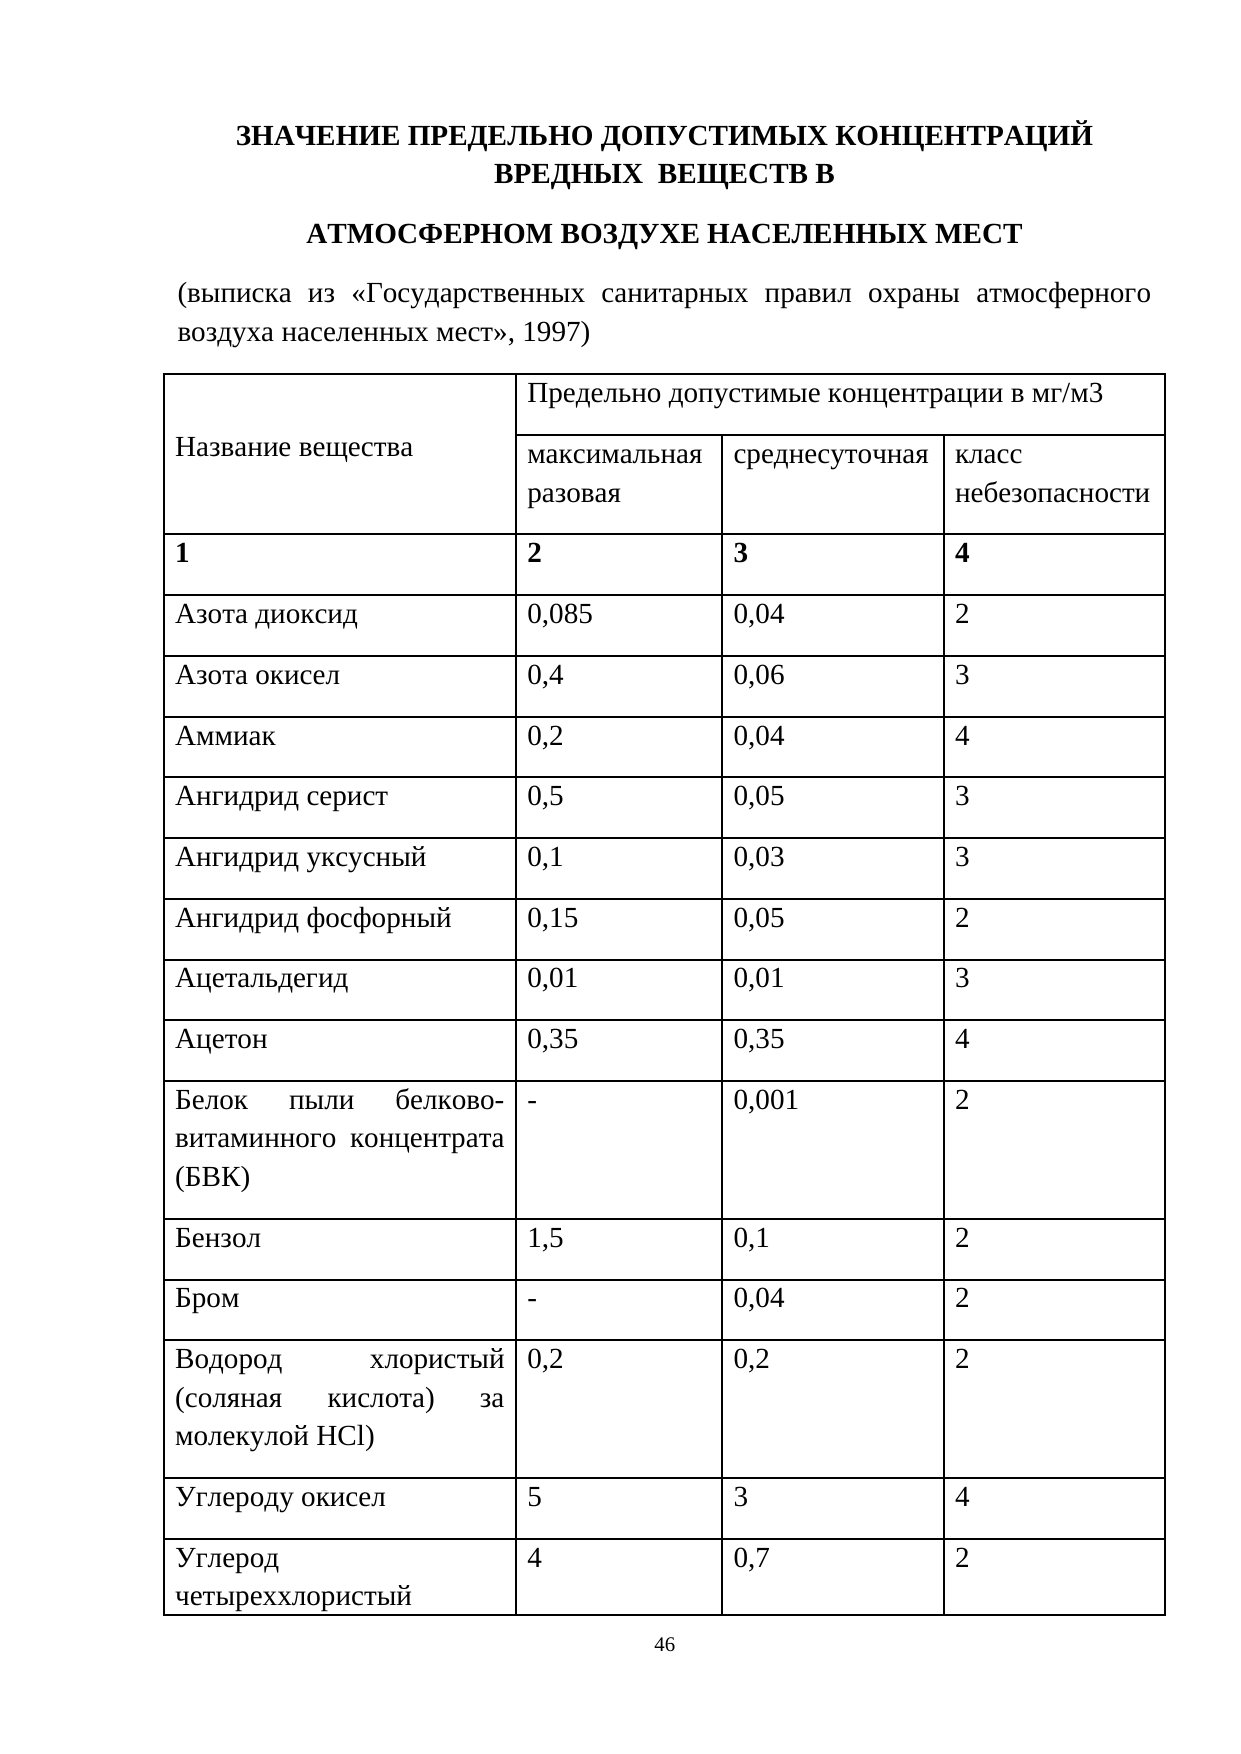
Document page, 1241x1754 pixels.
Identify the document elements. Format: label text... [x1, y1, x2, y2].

table_cell Ангидрид уксусный [165, 839, 515, 898]
table_cell 0,04 [723, 1281, 943, 1339]
table_cell Бром [165, 1281, 515, 1339]
table_cell 1,5 [517, 1220, 721, 1278]
table_cell 0,2 [517, 718, 721, 776]
table_cell 0,04 [723, 596, 943, 655]
table_cell Ацетальдегид [165, 961, 515, 1019]
table_cell 0,01 [517, 961, 721, 1019]
table_cell класс небезопасности [945, 436, 1164, 533]
table_cell максимальная разовая [517, 436, 721, 533]
table_cell 0,2 [517, 1341, 721, 1477]
table_cell 0,5 [517, 778, 721, 837]
table_cell 0,35 [723, 1021, 943, 1080]
text ЗНАЧЕНИЕ ПРЕДЕЛЬНО ДОПУСТИМЫХ КОНЦЕНТРАЦИЙ ВРЕДНЫХ ВЕЩЕСТВ В [177, 118, 1152, 190]
table_cell 0,04 [723, 718, 943, 776]
table_cell 2 [945, 1341, 1164, 1477]
table_cell 2 [945, 1281, 1164, 1339]
table_cell 0,001 [723, 1082, 943, 1218]
table_cell 4 [945, 535, 1164, 594]
table_cell 3 [723, 1479, 943, 1538]
table_cell 2 [945, 596, 1164, 655]
table_cell 3 [945, 657, 1164, 716]
table_cell 1 [165, 535, 515, 594]
table_cell Аммиак [165, 718, 515, 776]
table_cell 3 [945, 961, 1164, 1019]
table_cell 0,05 [723, 778, 943, 837]
table_cell 0,085 [517, 596, 721, 655]
table_header Предельно допустимые концентрации в мг/м3 [517, 375, 1164, 434]
table_cell 0,2 [723, 1341, 943, 1477]
table_cell 4 [945, 718, 1164, 776]
table_cell 0,35 [517, 1021, 721, 1080]
table_header Название вещества [165, 375, 515, 533]
table_cell 2 [945, 1540, 1164, 1614]
table_cell 4 [945, 1479, 1164, 1538]
table_cell 2 [517, 535, 721, 594]
table_cell Ангидрид серист [165, 778, 515, 837]
table_cell 0,7 [723, 1540, 943, 1614]
table_cell Углероду окисел [165, 1479, 515, 1538]
table_cell 0,05 [723, 900, 943, 958]
table_cell - [517, 1082, 721, 1218]
table_cell Бензол [165, 1220, 515, 1278]
table_cell 3 [945, 839, 1164, 898]
table_cell Азота диоксид [165, 596, 515, 655]
table_cell 2 [945, 1220, 1164, 1278]
table_cell 0,1 [517, 839, 721, 898]
table_cell 0,1 [723, 1220, 943, 1278]
table_cell 3 [723, 535, 943, 594]
table_cell 0,15 [517, 900, 721, 958]
table_cell 4 [517, 1540, 721, 1614]
table_cell 2 [945, 900, 1164, 958]
table_cell 0,06 [723, 657, 943, 716]
table_cell Белок пыли белково-витаминного концентрата (БВК) [165, 1082, 515, 1218]
table_cell Водород хлористый (соляная кислота) за молекулой HCl) [165, 1341, 515, 1477]
table_cell 0,4 [517, 657, 721, 716]
table_cell 5 [517, 1479, 721, 1538]
table_cell 4 [945, 1021, 1164, 1080]
table_cell Углерод четыреххлористый [165, 1540, 515, 1614]
table_cell Азота окисел [165, 657, 515, 716]
text (выписка из «Государственных санитарных правил охраны атмосферного воздуха населенных мест», 1997) [177, 275, 1152, 347]
table_cell - [517, 1281, 721, 1339]
text АТМОСФЕРНОМ ВОЗДУХЕ НАСЕЛЕННЫХ МЕСТ [177, 216, 1152, 249]
table_cell 3 [945, 778, 1164, 837]
table_cell 2 [945, 1082, 1164, 1218]
table_cell Ацетон [165, 1021, 515, 1080]
table_cell 0,03 [723, 839, 943, 898]
table_cell среднесуточная [723, 436, 943, 533]
table_cell Ангидрид фосфорный [165, 900, 515, 958]
table_cell 0,01 [723, 961, 943, 1019]
